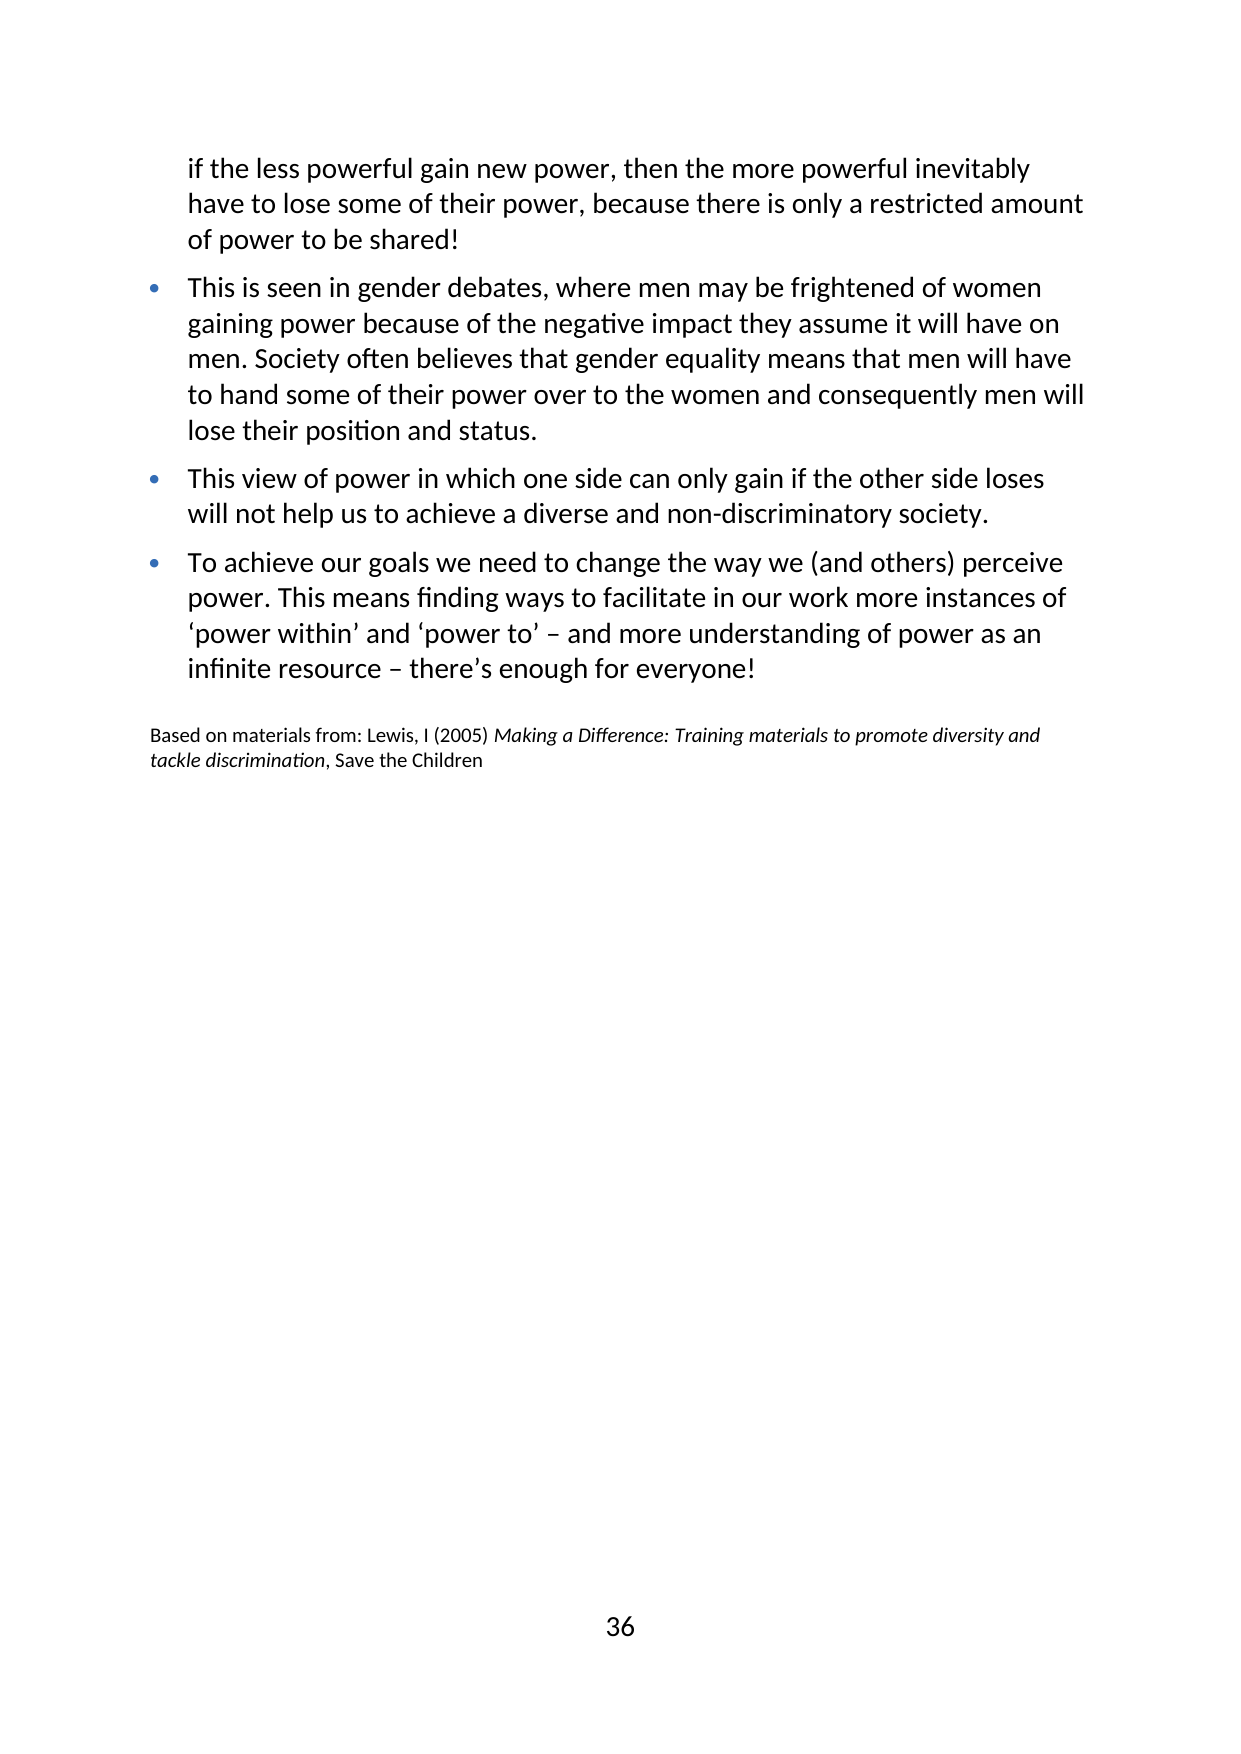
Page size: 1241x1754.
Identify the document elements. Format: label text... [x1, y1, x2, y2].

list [150, 150, 1090, 257]
text Based on materials from: Lewis, I (2005) Making a Difference: Training materials to promote diversity and tackle discrimination, Save the Children [150, 722, 1090, 773]
list This view of power in which one side can only gain if the other side loses will not help us to achieve a diverse and non-discriminatory society. [150, 460, 1090, 531]
list This is seen in gender debates, where men may be frightened of women gaining power because of the negative impact they assume it will have on men. Society often believes that gender equality means that men will have to hand some of their power over to the women and consequently men will lose their position and status. [150, 269, 1090, 447]
list To achieve our goals we need to change the way we (and others) perceive power. This means finding ways to facilitate in our work more instances of ‘power within’ and ‘power to’ – and more understanding of power as an infinite resource – there’s enough for everyone! [150, 544, 1090, 686]
